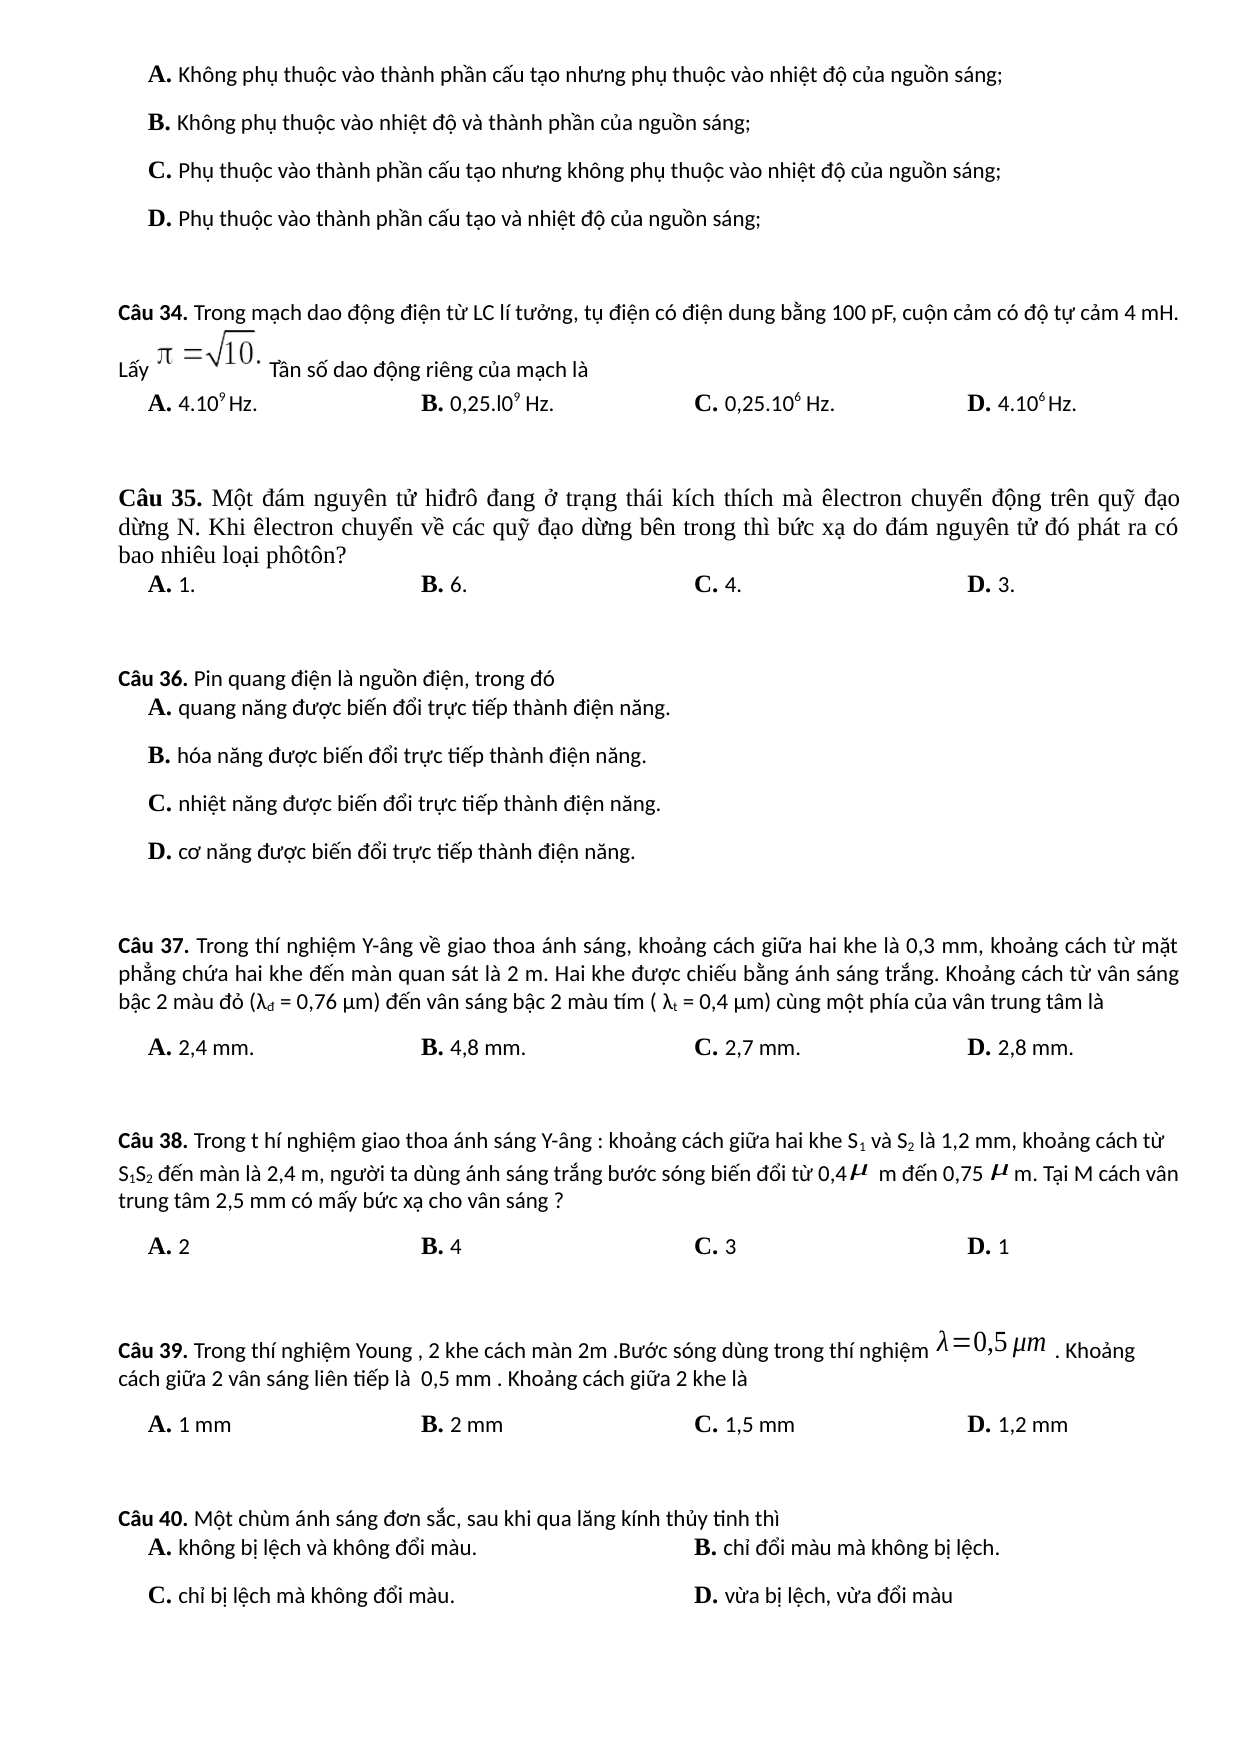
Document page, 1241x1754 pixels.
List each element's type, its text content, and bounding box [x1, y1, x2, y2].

text Câu 34. Trong mạch dao động điện từ LC lí tưởng, tụ điện có điện dung bằng 100 pF, cuộn cảm có độ tự cảm 4 mH. Lấy Tần số dao động riêng của mạch là [118, 298, 1181, 383]
list Câu 35. Một đám nguyên tử hiđrô đang ở trạng thái kích thích mà êlectron chuyển động trên quỹ đạo dừng N. Khi êlectron chuyển về các quỹ đạo dừng bên trong thì bức xạ do đám nguyên tử đó phát ra có bao nhiêu loại phôtôn? [118, 483, 1181, 569]
text Câu 40. Một chùm ánh sáng đơn sắc, sau khi qua lăng kính thủy tinh thì [118, 1504, 1181, 1532]
text Câu 38. Trong t hí nghiệm giao thoa ánh sáng Y-âng : khoảng cách giữa hai khe S1 và S2 là 1,2 mm, khoảng cách từ S1S2 đến màn là 2,4 m, người ta dùng ánh sáng trắng bước sóng biến đổi từ 0,4 m đến 0,75 m. Tại M cách vân trung tâm 2,5 mm có mấy bức xạ cho vân sáng ? [118, 1127, 1181, 1215]
text A. 2,4 mm. B. 4,8 mm. C. 2,7 mm. D. 2,8 mm. [118, 1032, 1181, 1061]
text A. 1. B. 6. C. 4. D. 3. [118, 569, 1181, 598]
text A. Không phụ thuộc vào thành phần cấu tạo nhưng phụ thuộc vào nhiệt độ của nguồn sáng; [118, 59, 1181, 88]
text C. chỉ bị lệch mà không đổi màu. D. vừa bị lệch, vừa đổi màu [118, 1580, 1181, 1609]
text A. 2 B. 4 C. 3 D. 1 [118, 1231, 1181, 1260]
text C. Phụ thuộc vào thành phần cấu tạo nhưng không phụ thuộc vào nhiệt độ của nguồn sáng; [118, 155, 1181, 184]
text A. không bị lệch và không đổi màu. B. chỉ đổi màu mà không bị lệch. [118, 1532, 1181, 1561]
text Câu 39. Trong thí nghiệm Young , 2 khe cách màn 2m .Bước sóng dùng trong thí nghiệm . Khoảng cách giữa 2 vân sáng liên tiếp là 0,5 mm . Khoảng cách giữa 2 khe là [118, 1326, 1181, 1392]
text B. hóa năng được biến đổi trực tiếp thành điện năng. [118, 740, 1181, 769]
text B. Không phụ thuộc vào nhiệt độ và thành phần của nguồn sáng; [118, 107, 1181, 136]
text Câu 36. Pin quang điện là nguồn điện, trong đó [118, 664, 1181, 692]
text A. 4.109 Hz. B. 0,25.l09 Hz. C. 0,25.106 Hz. D. 4.106 Hz. [118, 388, 1181, 417]
text A. 1 mm B. 2 mm C. 1,5 mm D. 1,2 mm [118, 1409, 1181, 1438]
text A. quang năng được biến đổi trực tiếp thành điện năng. [118, 692, 1181, 721]
text Câu 37. Trong thí nghiệm Y-âng về giao thoa ánh sáng, khoảng cách giữa hai khe là 0,3 mm, khoảng cách từ mặt phẳng chứa hai khe đến màn quan sát là 2 m. Hai khe được chiếu bằng ánh sáng trắng. Khoảng cách từ vân sáng bậc 2 màu đỏ (λđ = 0,76 μm) đến vân sáng bậc 2 màu tím ( λt = 0,4 μm) cùng một phía của vân trung tâm là [118, 931, 1181, 1015]
text C. nhiệt năng được biến đổi trực tiếp thành điện năng. [118, 788, 1181, 817]
text D. cơ năng được biến đổi trực tiếp thành điện năng. [118, 836, 1181, 865]
text D. Phụ thuộc vào thành phần cấu tạo và nhiệt độ của nguồn sáng; [118, 203, 1181, 232]
